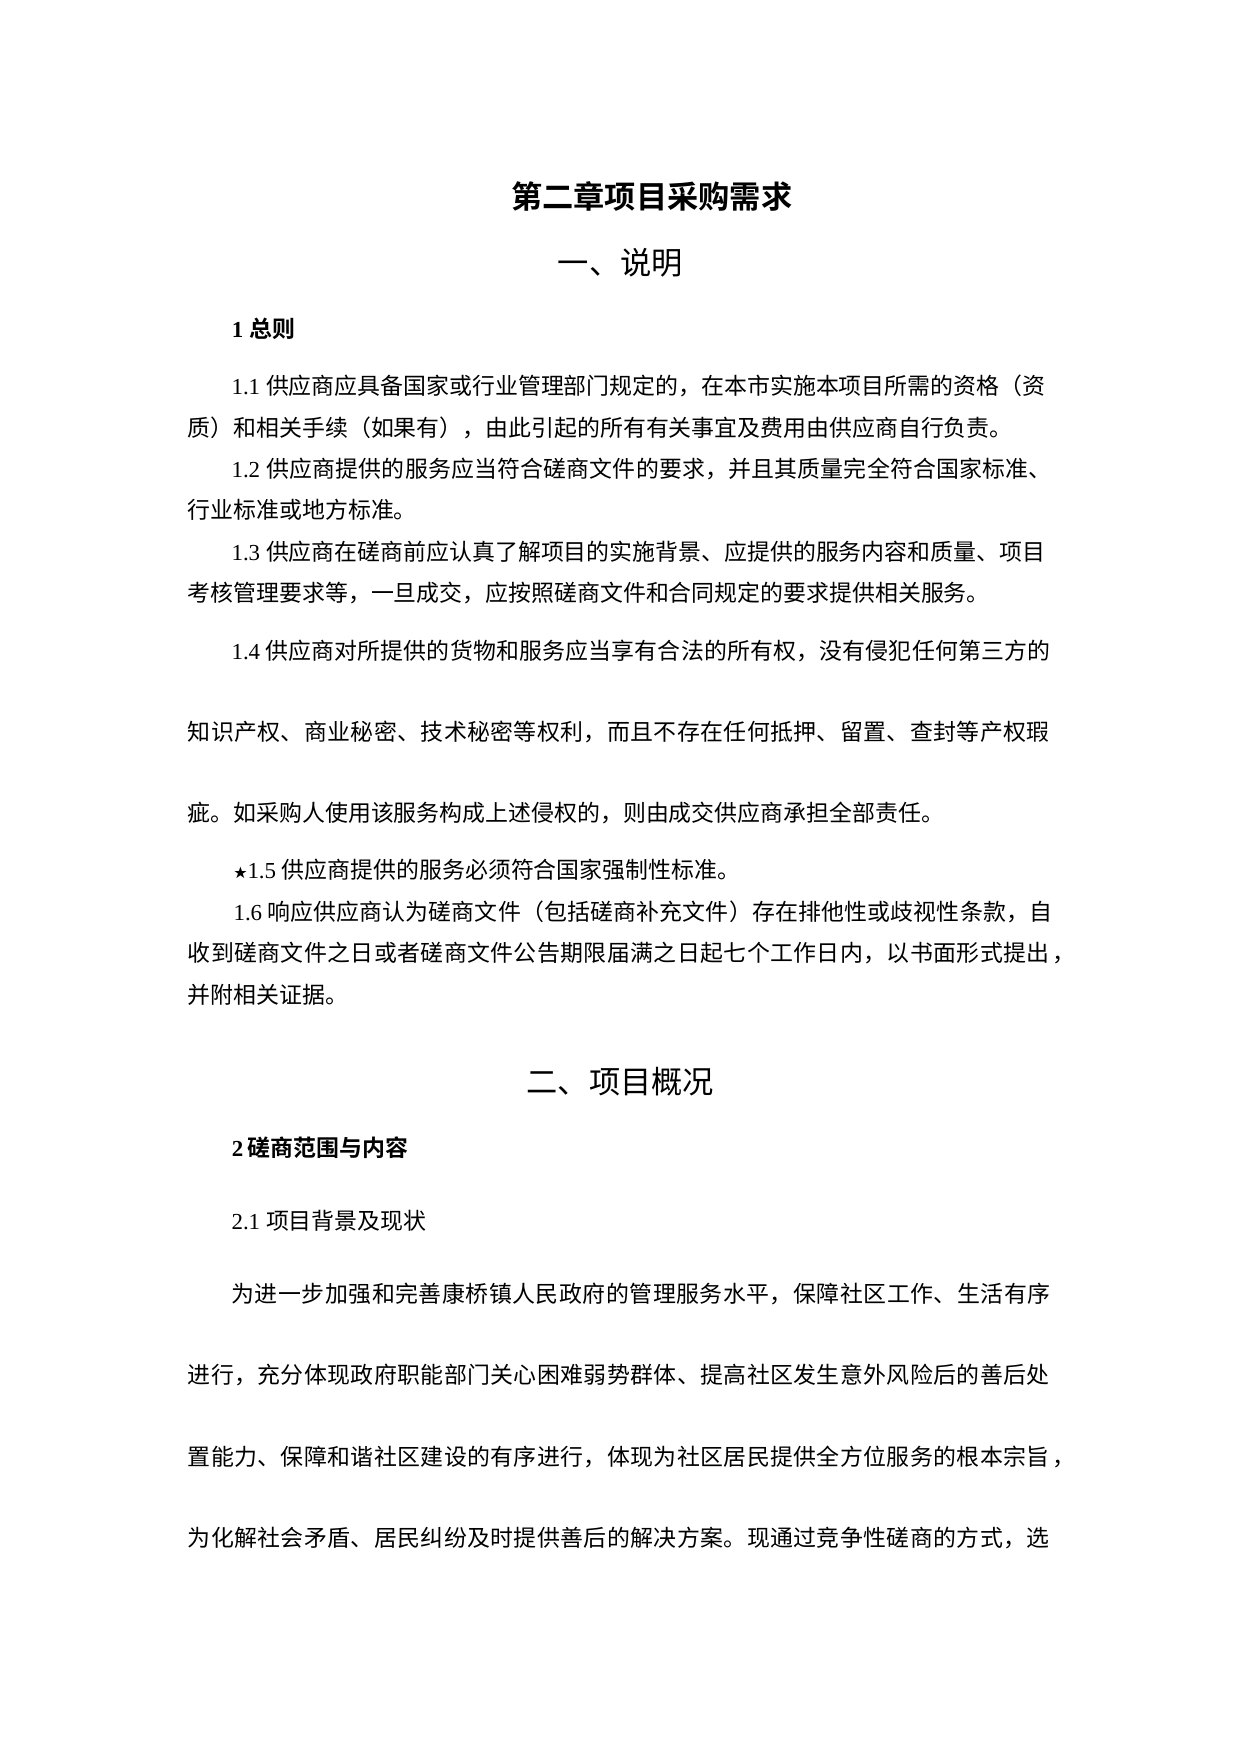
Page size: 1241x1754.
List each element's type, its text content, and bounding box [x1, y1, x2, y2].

text 二、项目概况 [187, 1057, 1053, 1102]
text 2.1 项目背景及现状 [187, 1187, 1053, 1252]
text 1.4供应商对所提供的货物和服务应当享有合法的所有权，没有侵犯任何第三方的知识产权、商业秘密、技术秘密等权利，而且不存在任何抵押、留置、查封等产权瑕疵。如采购人使用该服务构成上述侵权的，则由成交供应商承担全部责任。 [187, 617, 1053, 844]
text 1.6响应供应商认为磋商文件（包括磋商补充文件）存在排他性或歧视性条款，自收到磋商文件之日或者磋商文件公告期限届满之日起七个工作日内，以书面形式提出，并附相关证据。 [187, 894, 1053, 1010]
text 1.3 供应商在磋商前应认真了解项目的实施背景、应提供的服务内容和质量、项目考核管理要求等，一旦成交，应按照磋商文件和合同规定的要求提供相关服务。 [187, 534, 1053, 608]
text 2磋商范围与内容 [187, 1114, 1053, 1179]
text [187, 1260, 1053, 1569]
text ★1.5 供应商提供的服务必须符合国家强制性标准。 [187, 852, 1053, 886]
text 第二章项目采购需求 [187, 162, 1053, 227]
text 1 总则 [187, 295, 1053, 360]
text 1.2 供应商提供的服务应当符合磋商文件的要求，并且其质量完全符合国家标准、行业标准或地方标准。 [187, 451, 1053, 526]
text 一、说明 [187, 238, 1053, 283]
text 1.1 供应商应具备国家或行业管理部门规定的，在本市实施本项目所需的资格（资质）和相关手续（如果有），由此引起的所有有关事宜及费用由供应商自行负责。 [187, 368, 1053, 443]
